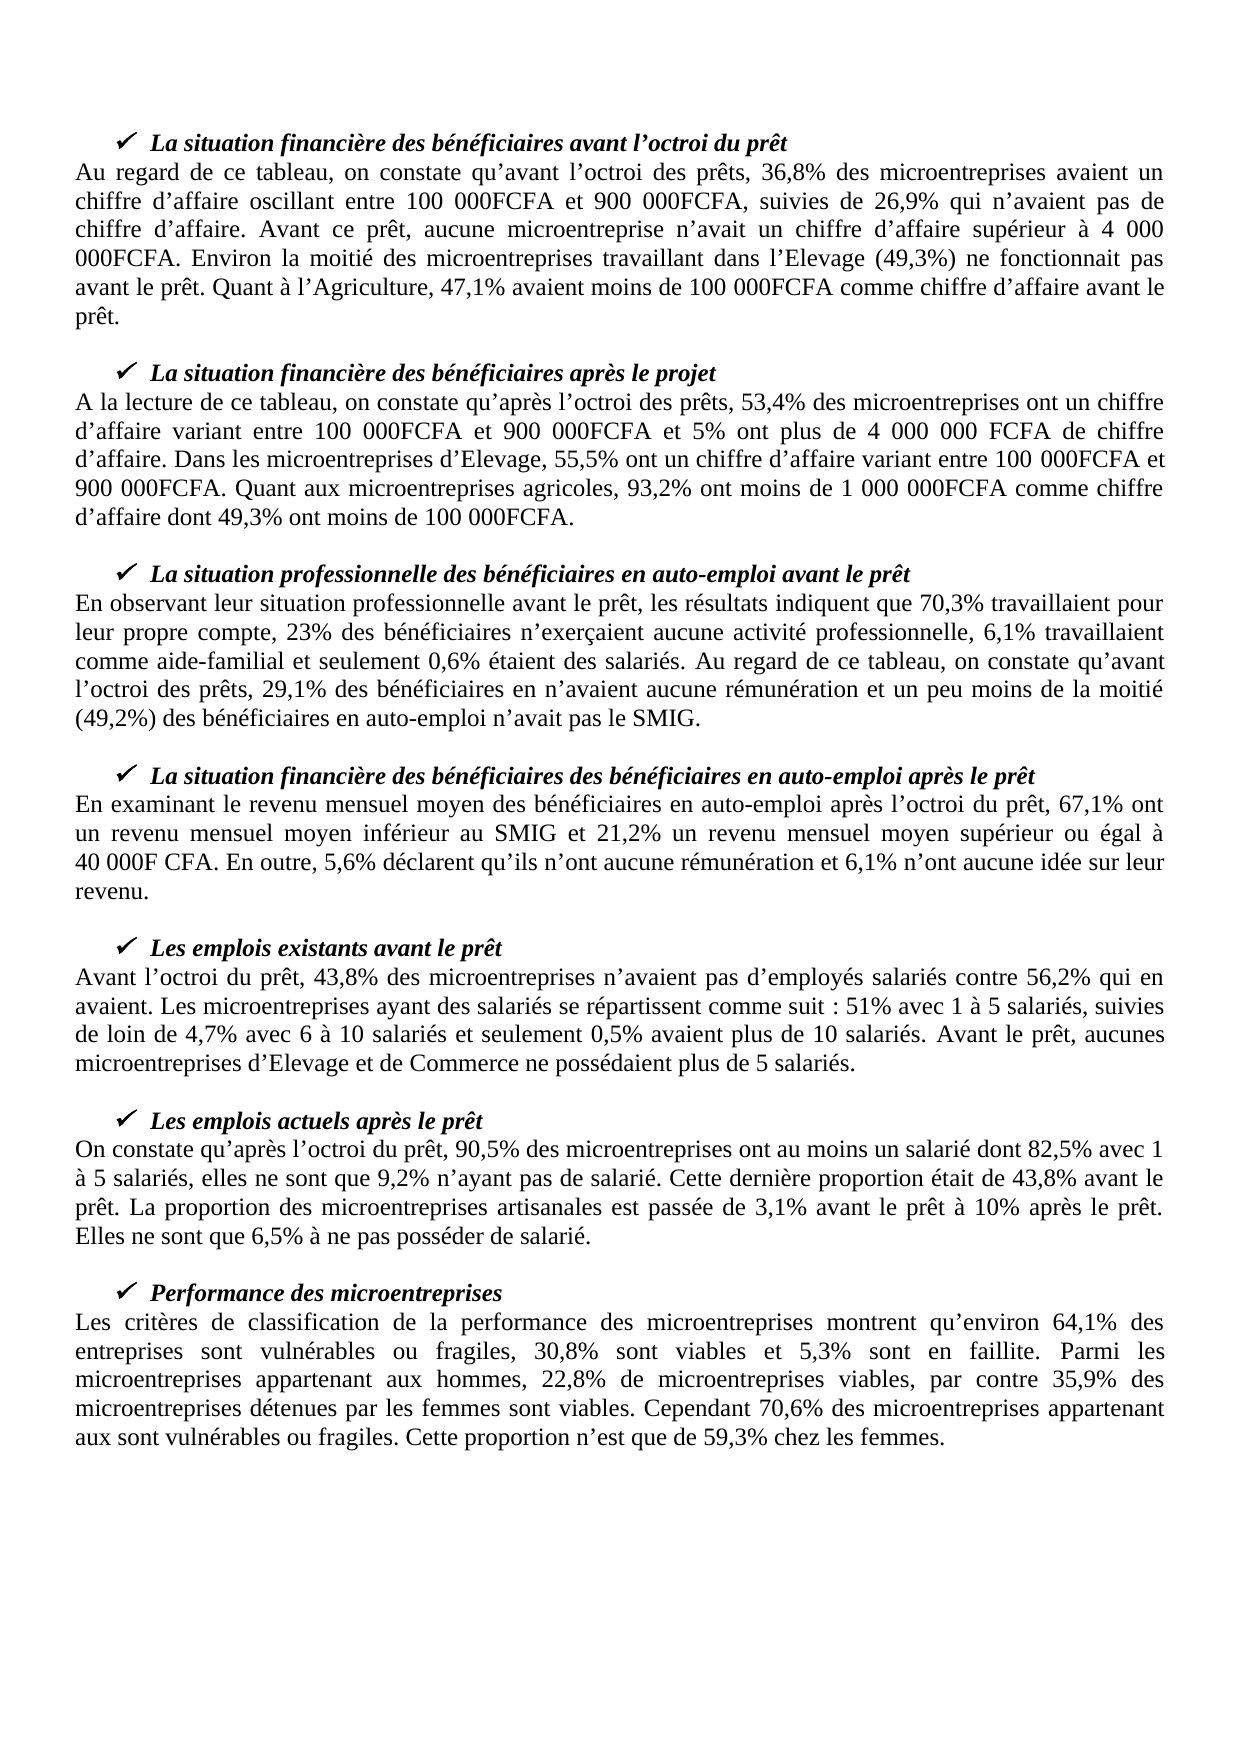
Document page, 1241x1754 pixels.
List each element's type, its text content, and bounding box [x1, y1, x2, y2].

list Les emplois existants avant le prêt [112, 933, 1165, 962]
list Performance des microentreprises [112, 1278, 1165, 1307]
list La situation professionnelle des bénéficiaires en auto-emploi avant le prêt [112, 559, 1165, 588]
text Au regard de ce tableau, on constate qu’avant l’octroi des prêts, 36,8% des microentreprises avaient un chiffre d’affaire oscillant entre 100 000FCFA et 900 000FCFA, suivies de 26,9% qui n’avaient pas de chiffre d’affaire. Avant ce prêt, aucune microentreprise n’avait un chiffre d’affaire supérieur à 4 000 000FCFA. Environ la moitié des microentreprises travaillant dans l’Elevage (49,3%) ne fonctionnait pas avant le prêt. Quant à l’Agriculture, 47,1% avaient moins de 100 000FCFA comme chiffre d’affaire avant le prêt. [75, 157, 1165, 329]
text En observant leur situation professionnelle avant le prêt, les résultats indiquent que 70,3% travaillaient pour leur propre compte, 23% des bénéficiaires n’exerçaient aucune activité professionnelle, 6,1% travaillaient comme aide-familial et seulement 0,6% étaient des salariés. Au regard de ce tableau, on constate qu’avant l’octroi des prêts, 29,1% des bénéficiaires en n’avaient aucune rémunération et un peu moins de la moitié (49,2%) des bénéficiaires en auto-emploi n’avait pas le SMIG. [75, 588, 1165, 732]
text On constate qu’après l’octroi du prêt, 90,5% des microentreprises ont au moins un salarié dont 82,5% avec 1 à 5 salariés, elles ne sont que 9,2% n’ayant pas de salarié. Cette dernière proportion était de 43,8% avant le prêt. La proportion des microentreprises artisanales est passée de 3,1% avant le prêt à 10% après le prêt. Elles ne sont que 6,5% à ne pas posséder de salarié. [75, 1134, 1165, 1249]
list La situation financière des bénéficiaires avant l’octroi du prêt [112, 128, 1165, 157]
list La situation financière des bénéficiaires des bénéficiaires en auto-emploi après le prêt [112, 761, 1165, 789]
list Les emplois actuels après le prêt [112, 1106, 1165, 1134]
text Avant l’octroi du prêt, 43,8% des microentreprises n’avaient pas d’employés salariés contre 56,2% qui en avaient. Les microentreprises ayant des salariés se répartissent comme suit : 51% avec 1 à 5 salariés, suivies de loin de 4,7% avec 6 à 10 salariés et seulement 0,5% avaient plus de 10 salariés. Avant le prêt, aucunes microentreprises d’Elevage et de Commerce ne possédaient plus de 5 salariés. [75, 962, 1165, 1077]
text Les critères de classification de la performance des microentreprises montrent qu’environ 64,1% des entreprises sont vulnérables ou fragiles, 30,8% sont viables et 5,3% sont en faillite. Parmi les microentreprises appartenant aux hommes, 22,8% de microentreprises viables, par contre 35,9% des microentreprises détenues par les femmes sont viables. Cependant 70,6% des microentreprises appartenant aux sont vulnérables ou fragiles. Cette proportion n’est que de 59,3% chez les femmes. [75, 1307, 1165, 1451]
text A la lecture de ce tableau, on constate qu’après l’octroi des prêts, 53,4% des microentreprises ont un chiffre d’affaire variant entre 100 000FCFA et 900 000FCFA et 5% ont plus de 4 000 000 FCFA de chiffre d’affaire. Dans les microentreprises d’Elevage, 55,5% ont un chiffre d’affaire variant entre 100 000FCFA et 900 000FCFA. Quant aux microentreprises agricoles, 93,2% ont moins de 1 000 000FCFA comme chiffre d’affaire dont 49,3% ont moins de 100 000FCFA. [75, 387, 1165, 531]
list La situation financière des bénéficiaires après le projet [112, 358, 1165, 387]
text En examinant le revenu mensuel moyen des bénéficiaires en auto-emploi après l’octroi du prêt, 67,1% ont un revenu mensuel moyen inférieur au SMIG et 21,2% un revenu mensuel moyen supérieur ou égal à 40 000F CFA. En outre, 5,6% déclarent qu’ils n’ont aucune rémunération et 6,1% n’ont aucune idée sur leur revenu. [75, 789, 1165, 904]
